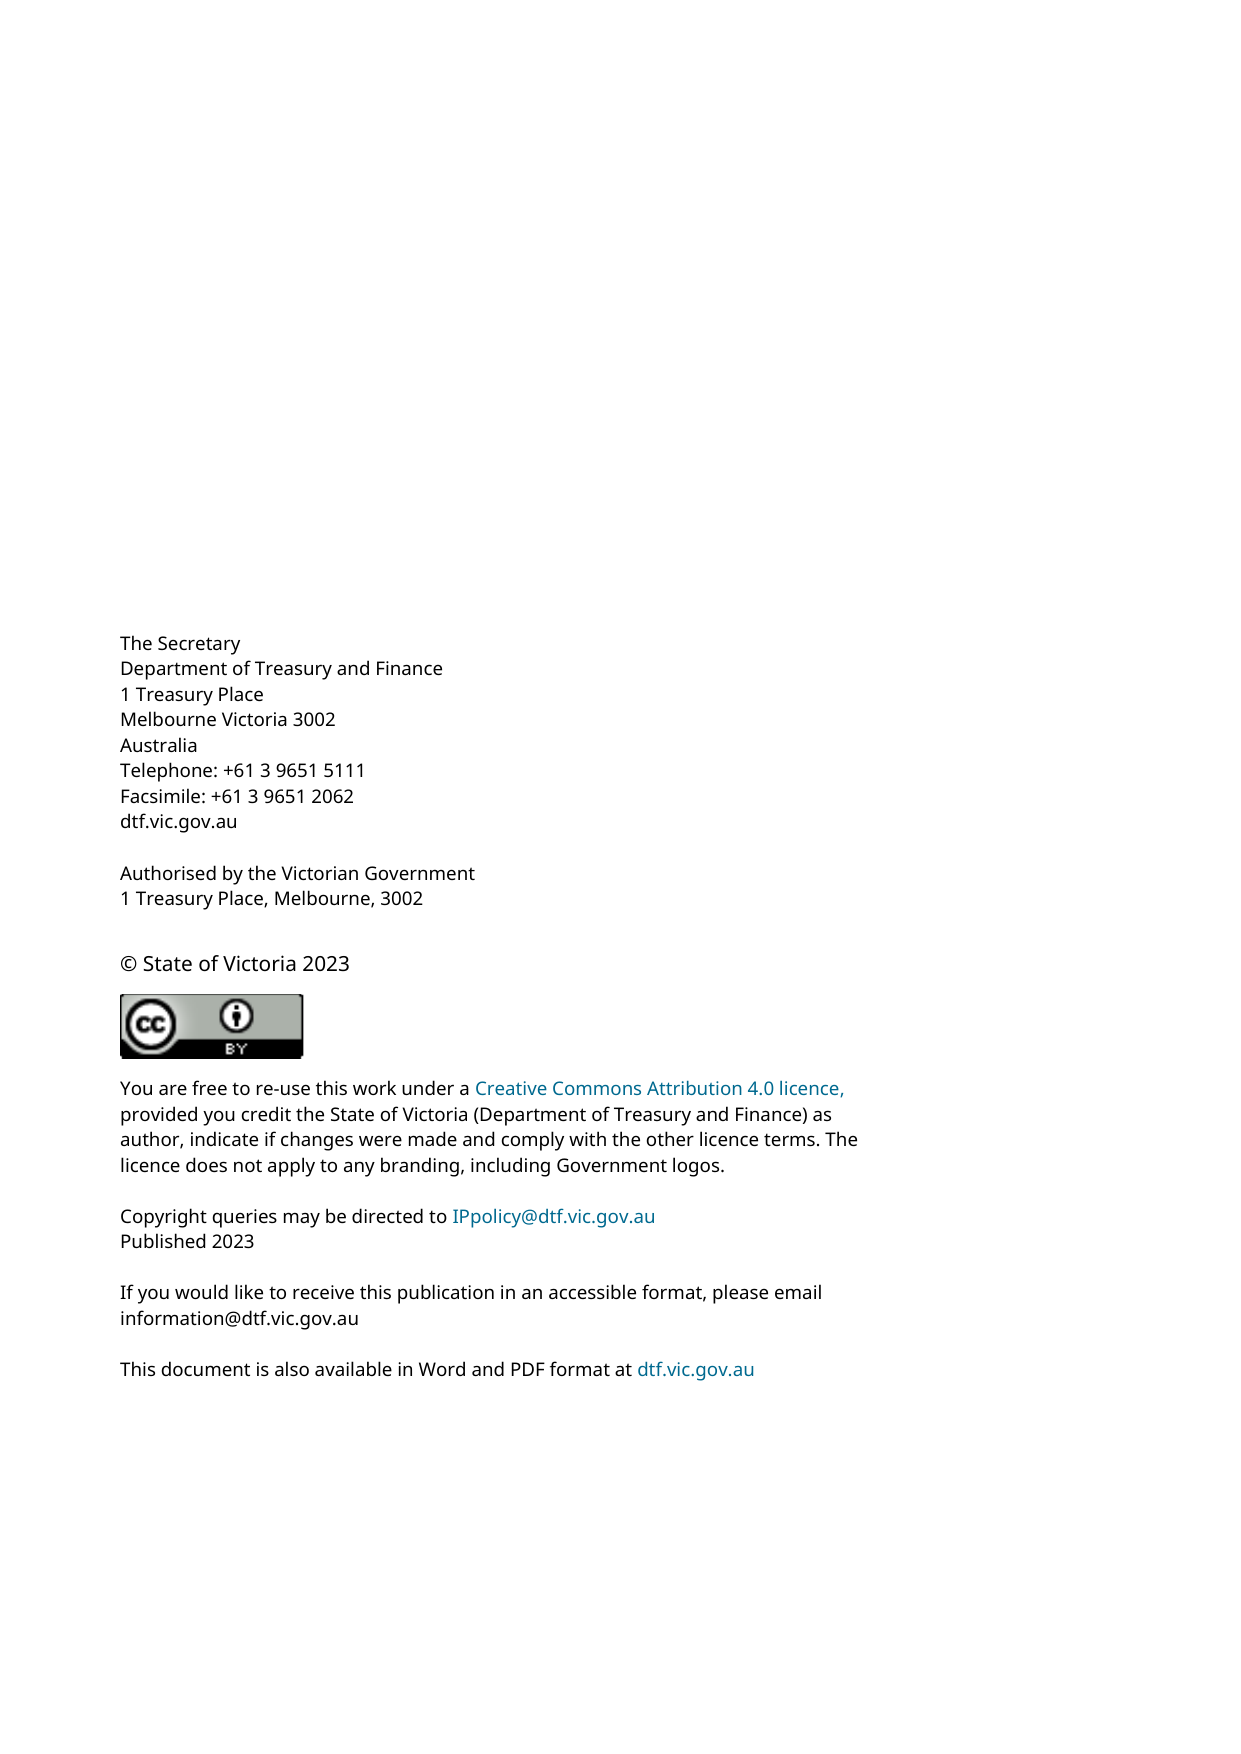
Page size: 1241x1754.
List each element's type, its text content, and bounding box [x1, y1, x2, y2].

text Authorised by the Victorian Government [120, 860, 874, 885]
text This document is also available in Word and PDF format at dtf.vic.gov.au [120, 1356, 874, 1382]
text Australia [120, 732, 874, 758]
text Telephone: +61 3 9651 5111 [120, 758, 874, 783]
text Department of Treasury and Finance [120, 656, 874, 681]
text You are free to re-use this work under a Creative Commons Attribution 4.0 licence, provided you credit the State of Victoria (Department of Treasury and Finance) as author, indicate if changes were made and comply with the other licence terms. The licence does not apply to any branding, including Government logos. [120, 1075, 874, 1177]
picture [120, 994, 304, 1059]
text If you would like to receive this publication in an accessible format, please email information@dtf.vic.gov.au [120, 1279, 874, 1331]
text Facsimile: +61 3 9651 2062 [120, 783, 874, 809]
text Published 2023 [120, 1228, 874, 1254]
text 1 Treasury Place, Melbourne, 3002 [120, 885, 874, 911]
text 1 Treasury Place [120, 681, 874, 707]
text Melbourne Victoria 3002 [120, 707, 874, 732]
text dtf.vic.gov.au [120, 809, 874, 834]
text © State of Victoria 2023 [120, 949, 1120, 977]
text Copyright queries may be directed to IPpolicy@dtf.vic.gov.au [120, 1203, 874, 1228]
text The Secretary [120, 630, 874, 656]
